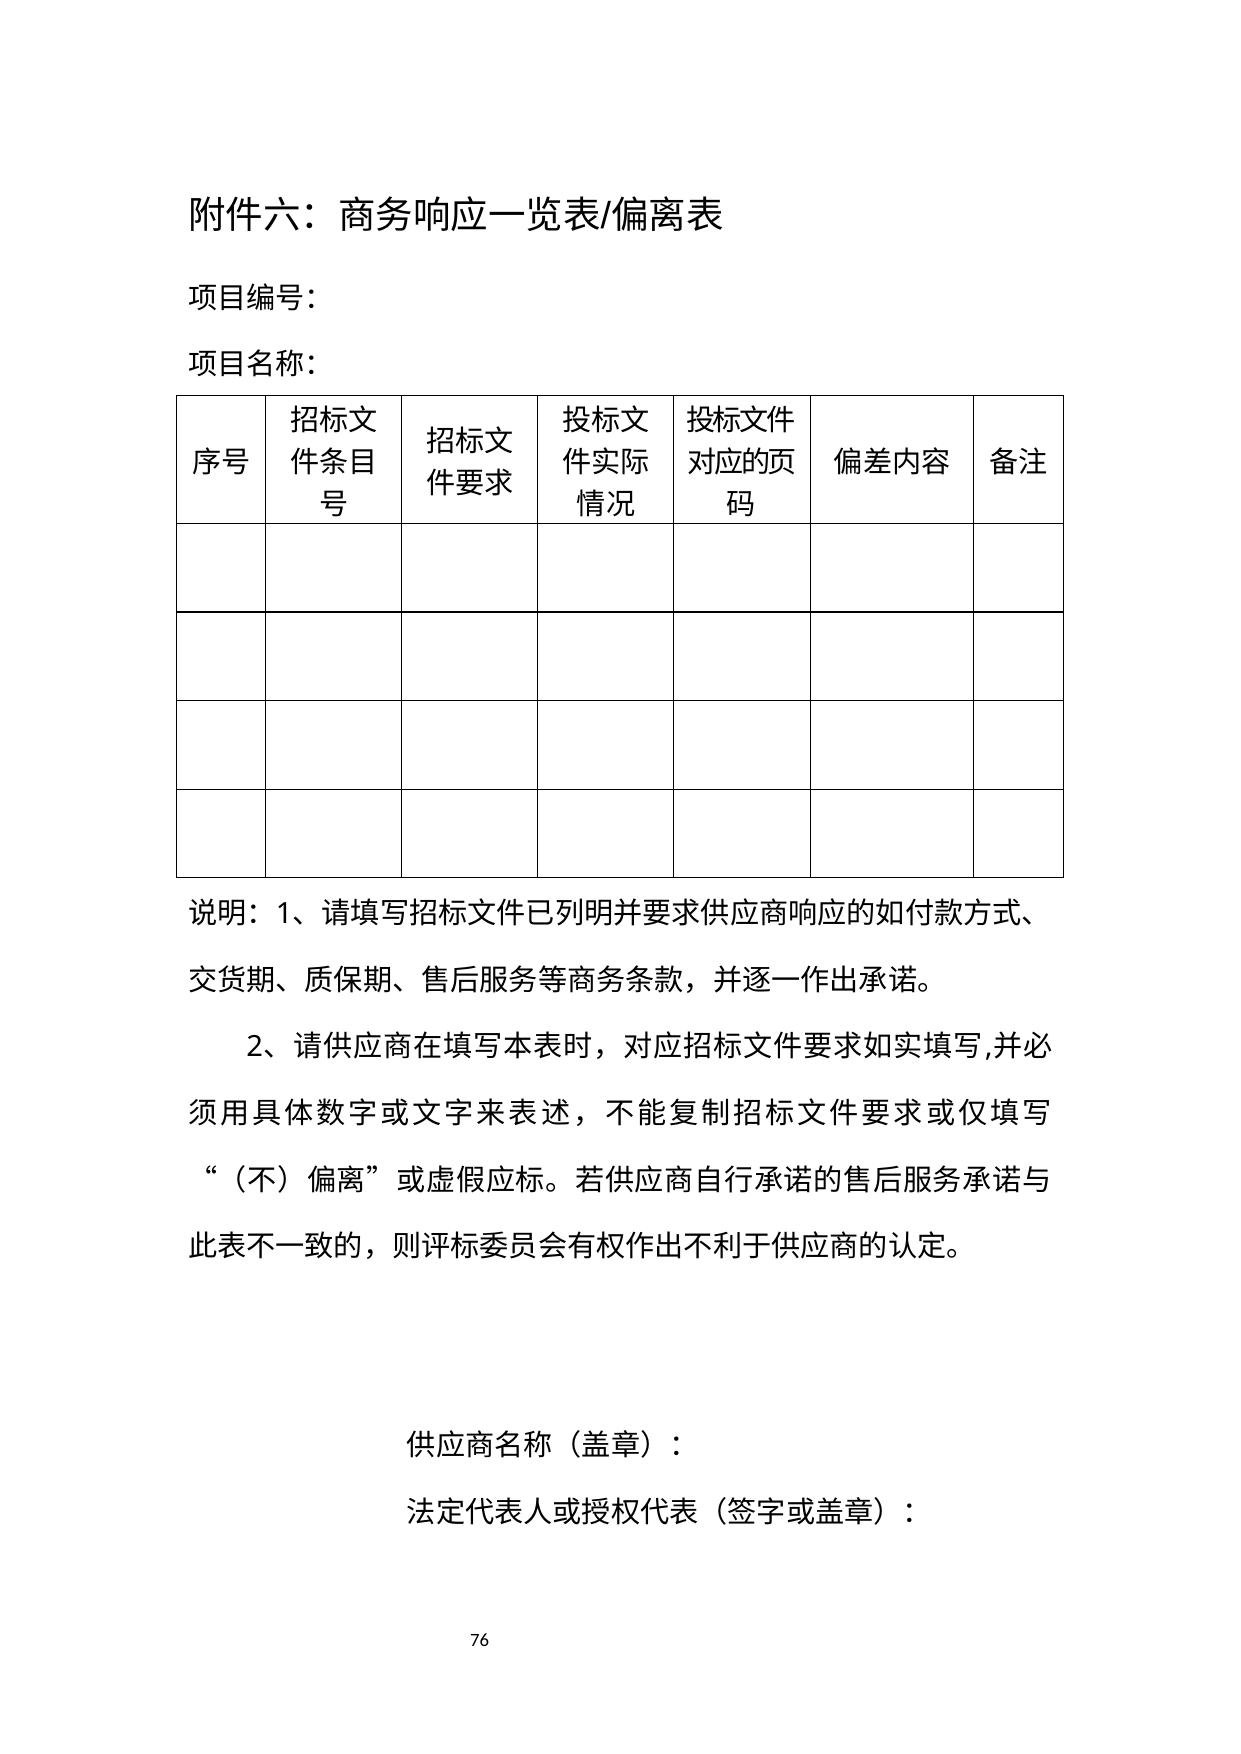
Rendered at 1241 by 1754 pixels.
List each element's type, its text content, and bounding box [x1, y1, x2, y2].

table_header 备注 [974, 396, 1063, 523]
subtitle 附件六：商务响应一览表/偏离表 [188, 179, 1052, 246]
table_cell [177, 790, 265, 877]
table_cell [811, 790, 973, 877]
table_cell [538, 790, 673, 877]
table_cell [811, 613, 973, 700]
text 2、请供应商在填写本表时，对应招标文件要求如实填写,并必须用具体数字或文字来表述，不能复制招标文件要求或仅填写“（不）偏离”或虚假应标。若供应商自行承诺的售后服务承诺与此表不一致的，则评标委员会有权作出不利于供应商的认定。 [188, 1011, 1052, 1277]
table_cell [538, 524, 673, 611]
table_header 招标文件条目号 [266, 396, 401, 523]
table_cell [974, 701, 1063, 788]
table_cell [674, 790, 810, 877]
text 法定代表人或授权代表（签字或盖章）： [407, 1476, 1052, 1543]
table_cell [674, 613, 810, 700]
text 供应商名称（盖章）： [407, 1410, 1052, 1476]
table_cell [402, 613, 537, 700]
table_header 投标文件实际情况 [538, 396, 673, 523]
table_header 序号 [177, 396, 265, 523]
table_cell [811, 701, 973, 788]
table_cell [538, 613, 673, 700]
table_cell [266, 524, 401, 611]
table_cell [974, 524, 1063, 611]
table_header 招标文件要求 [402, 396, 537, 523]
text 项目名称： [188, 328, 1052, 395]
table_cell [266, 701, 401, 788]
table_cell [266, 613, 401, 700]
table_cell [674, 524, 810, 611]
table_cell [974, 790, 1063, 877]
text 项目编号： [188, 262, 1052, 328]
table_cell [402, 790, 537, 877]
table_cell [266, 790, 401, 877]
table_cell [974, 613, 1063, 700]
table_cell [402, 524, 537, 611]
table_cell [177, 613, 265, 700]
text 说明：1、请填写招标文件已列明并要求供应商响应的如付款方式、交货期、质保期、售后服务等商务条款，并逐一作出承诺。 [188, 878, 1052, 1011]
table_cell [177, 524, 265, 611]
table_cell [674, 701, 810, 788]
table_cell [811, 524, 973, 611]
table_cell [538, 701, 673, 788]
table_cell [402, 701, 537, 788]
table_header 偏差内容 [811, 396, 973, 523]
table_header 投标文件 对应的页码 [674, 396, 810, 523]
table_cell [177, 701, 265, 788]
